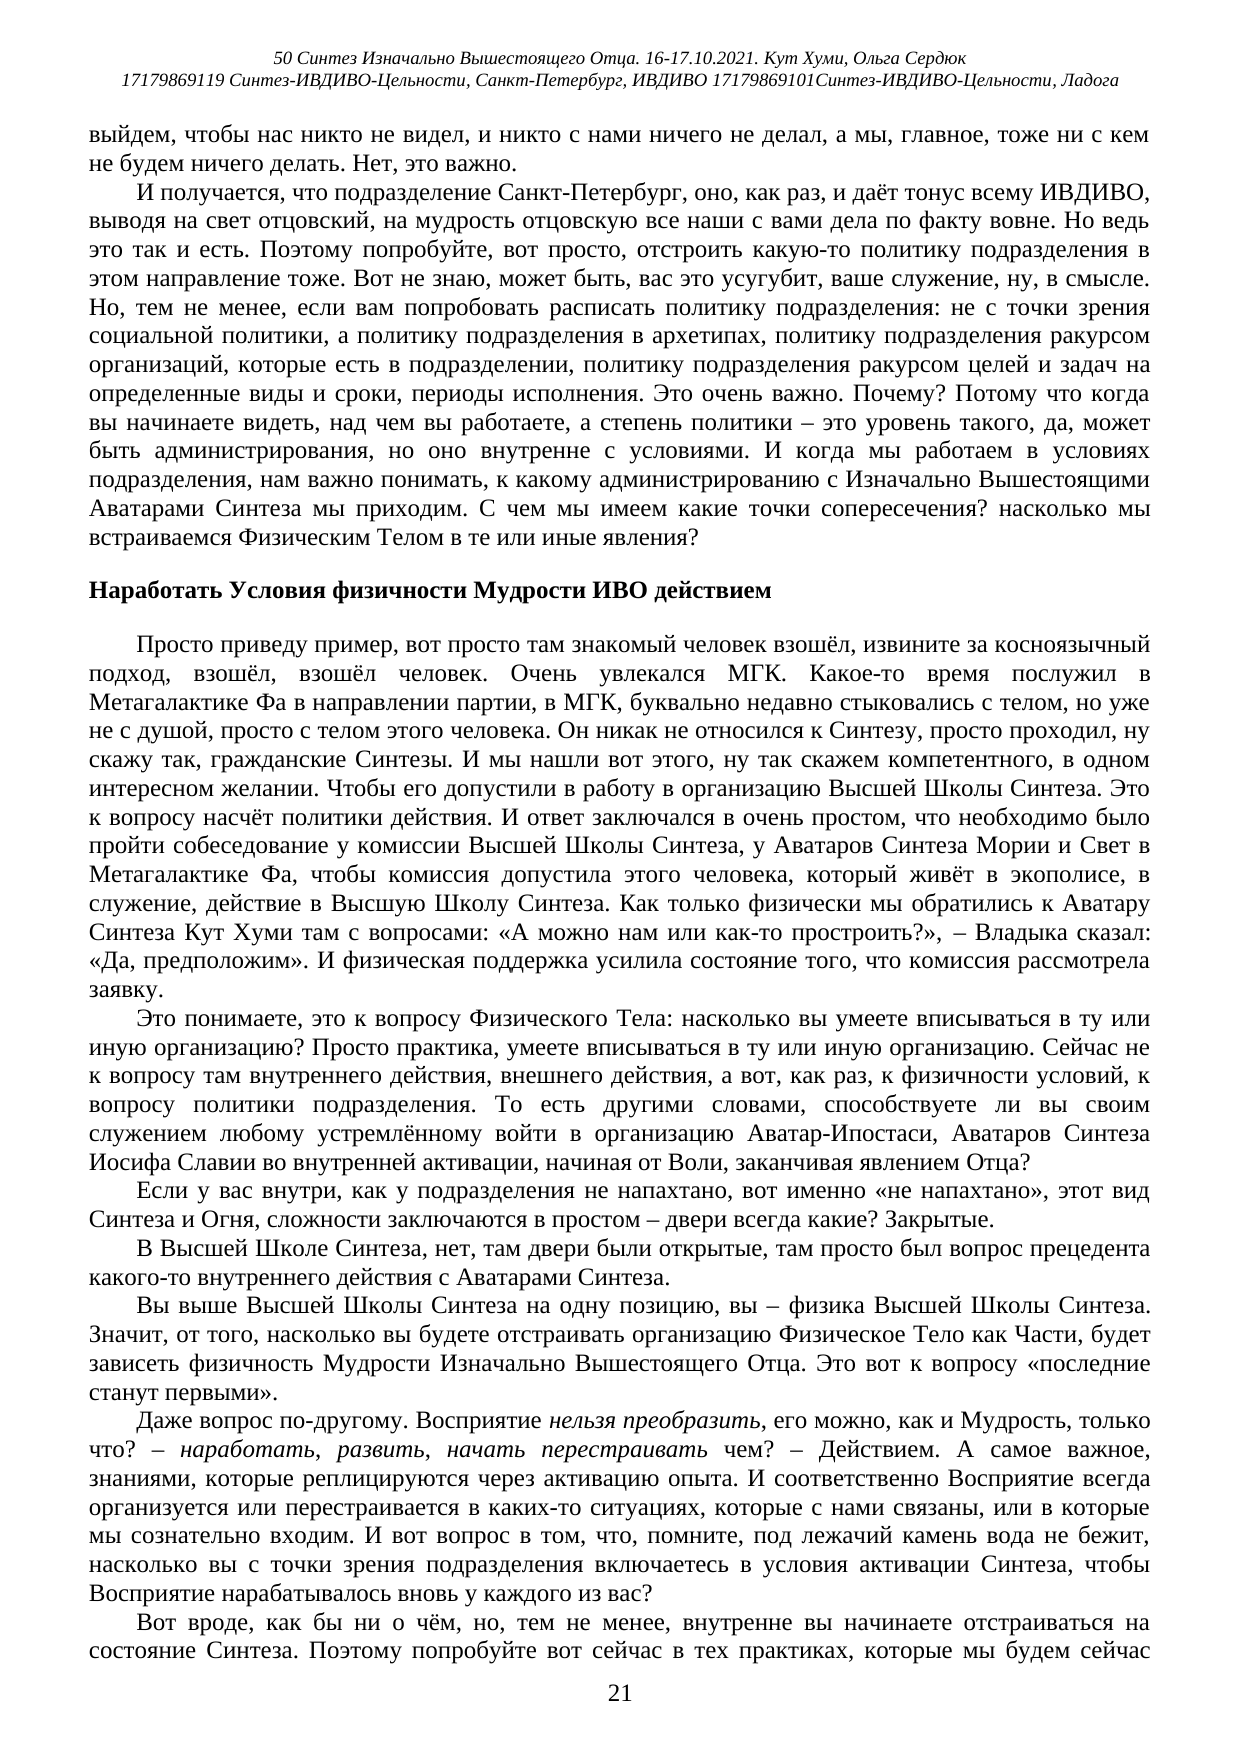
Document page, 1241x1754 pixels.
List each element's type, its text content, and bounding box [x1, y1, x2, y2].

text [89, 119, 1152, 177]
text Вы выше Высшей Школы Синтеза на одну позицию, вы – физика Высшей Школы Синтеза. Значит, от того, насколько вы будете отстраивать организацию Физическое Тело как Части, будет зависеть физичность Мудрости Изначально Вышестоящего Отца. Это вот к вопросу «последние станут первыми». [89, 1290, 1152, 1405]
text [89, 1607, 1152, 1664]
text В Высшей Школе Синтеза, нет, там двери были открытые, там просто был вопрос прецедента какого-то внутреннего действия с Аватарами Синтеза. [89, 1233, 1152, 1290]
text Наработать Условия физичности Мудрости ИВО действием [89, 575, 1152, 604]
text Это понимаете, это к вопросу Физического Тела: насколько вы умеете вписываться в ту или иную организацию? Просто практика, умеете вписываться в ту или иную организацию. Сейчас не к вопросу там внутреннего действия, внешнего действия, а вот, как раз, к физичности условий, к вопросу политики подразделения. То есть другими словами, способствуете ли вы своим служением любому устремлённому войти в организацию Аватар-Ипостаси, Аватаров Синтеза Иосифа Славии во внутренней активации, начиная от Воли, заканчивая явлением Отца? [89, 1003, 1152, 1175]
text И получается, что подразделение Санкт-Петербург, оно, как раз, и даёт тонус всему ИВДИВО, выводя на свет отцовский, на мудрость отцовскую все наши с вами дела по факту вовне. Но ведь это так и есть. Поэтому попробуйте, вот просто, отстроить какую-то политику подразделения в этом направление тоже. Вот не знаю, может быть, вас это усугубит, ваше служение, ну, в смысле. Но, тем не менее, если вам попробовать расписать политику подразделения: не с точки зрения социальной политики, а политику подразделения в архетипах, политику подразделения ракурсом организаций, которые есть в подразделении, политику подразделения ракурсом целей и задач на определенные виды и сроки, периоды исполнения. Это очень важно. Почему? Потому что когда вы начинаете видеть, над чем вы работаете, а степень политики – это уровень такого, да, может быть администрирования, но оно внутренне с условиями. И когда мы работаем в условиях подразделения, нам важно понимать, к какому администрированию с Изначально Вышестоящими Аватарами Синтеза мы приходим. С чем мы имеем какие точки сопересечения? насколько мы встраиваемся Физическим Телом в те или иные явления? [89, 177, 1152, 550]
text Просто приведу пример, вот просто там знакомый человек взошёл, извините за косноязычный подход, взошёл, взошёл человек. Очень увлекался МГК. Какое-то время послужил в Метагалактике Фа в направлении партии, в МГК, буквально недавно стыковались с телом, но уже не с душой, просто с телом этого человека. Он никак не относился к Синтезу, просто проходил, ну скажу так, гражданские Синтезы. И мы нашли вот этого, ну так скажем компетентного, в одном интересном желании. Чтобы его допустили в работу в организацию Высшей Школы Синтеза. Это к вопросу насчёт политики действия. И ответ заключался в очень простом, что необходимо было пройти собеседование у комиссии Высшей Школы Синтеза, у Аватаров Синтеза Мории и Свет в Метагалактике Фа, чтобы комиссия допустила этого человека, который живёт в экополисе, в служение, действие в Высшую Школу Синтеза. Как только физически мы обратились к Аватару Синтеза Кут Хуми там с вопросами: «А можно нам или как-то простроить?», – Владыка сказал: «Да, предположим». И физическая поддержка усилила состояние того, что комиссия рассмотрела заявку. [89, 629, 1152, 1003]
text Даже вопрос по-другому. Восприятие нельзя преобразить, его можно, как и Мудрость, только что? – наработать, развить, начать перестраивать чем? – Действием. А самое важное, знаниями, которые реплицируются через активацию опыта. И соответственно Восприятие всегда организуется или перестраивается в каких-то ситуациях, которые с нами связаны, или в которые мы сознательно входим. И вот вопрос в том, что, помните, под лежачий камень вода не бежит, насколько вы с точки зрения подразделения включаетесь в условия активации Синтеза, чтобы Восприятие нарабатывалось вновь у каждого из вас? [89, 1405, 1152, 1607]
text Если у вас внутри, как у подразделения не напахтано, вот именно «не напахтано», этот вид Синтеза и Огня, сложности заключаются в простом – двери всегда какие? Закрытые. [89, 1175, 1152, 1233]
